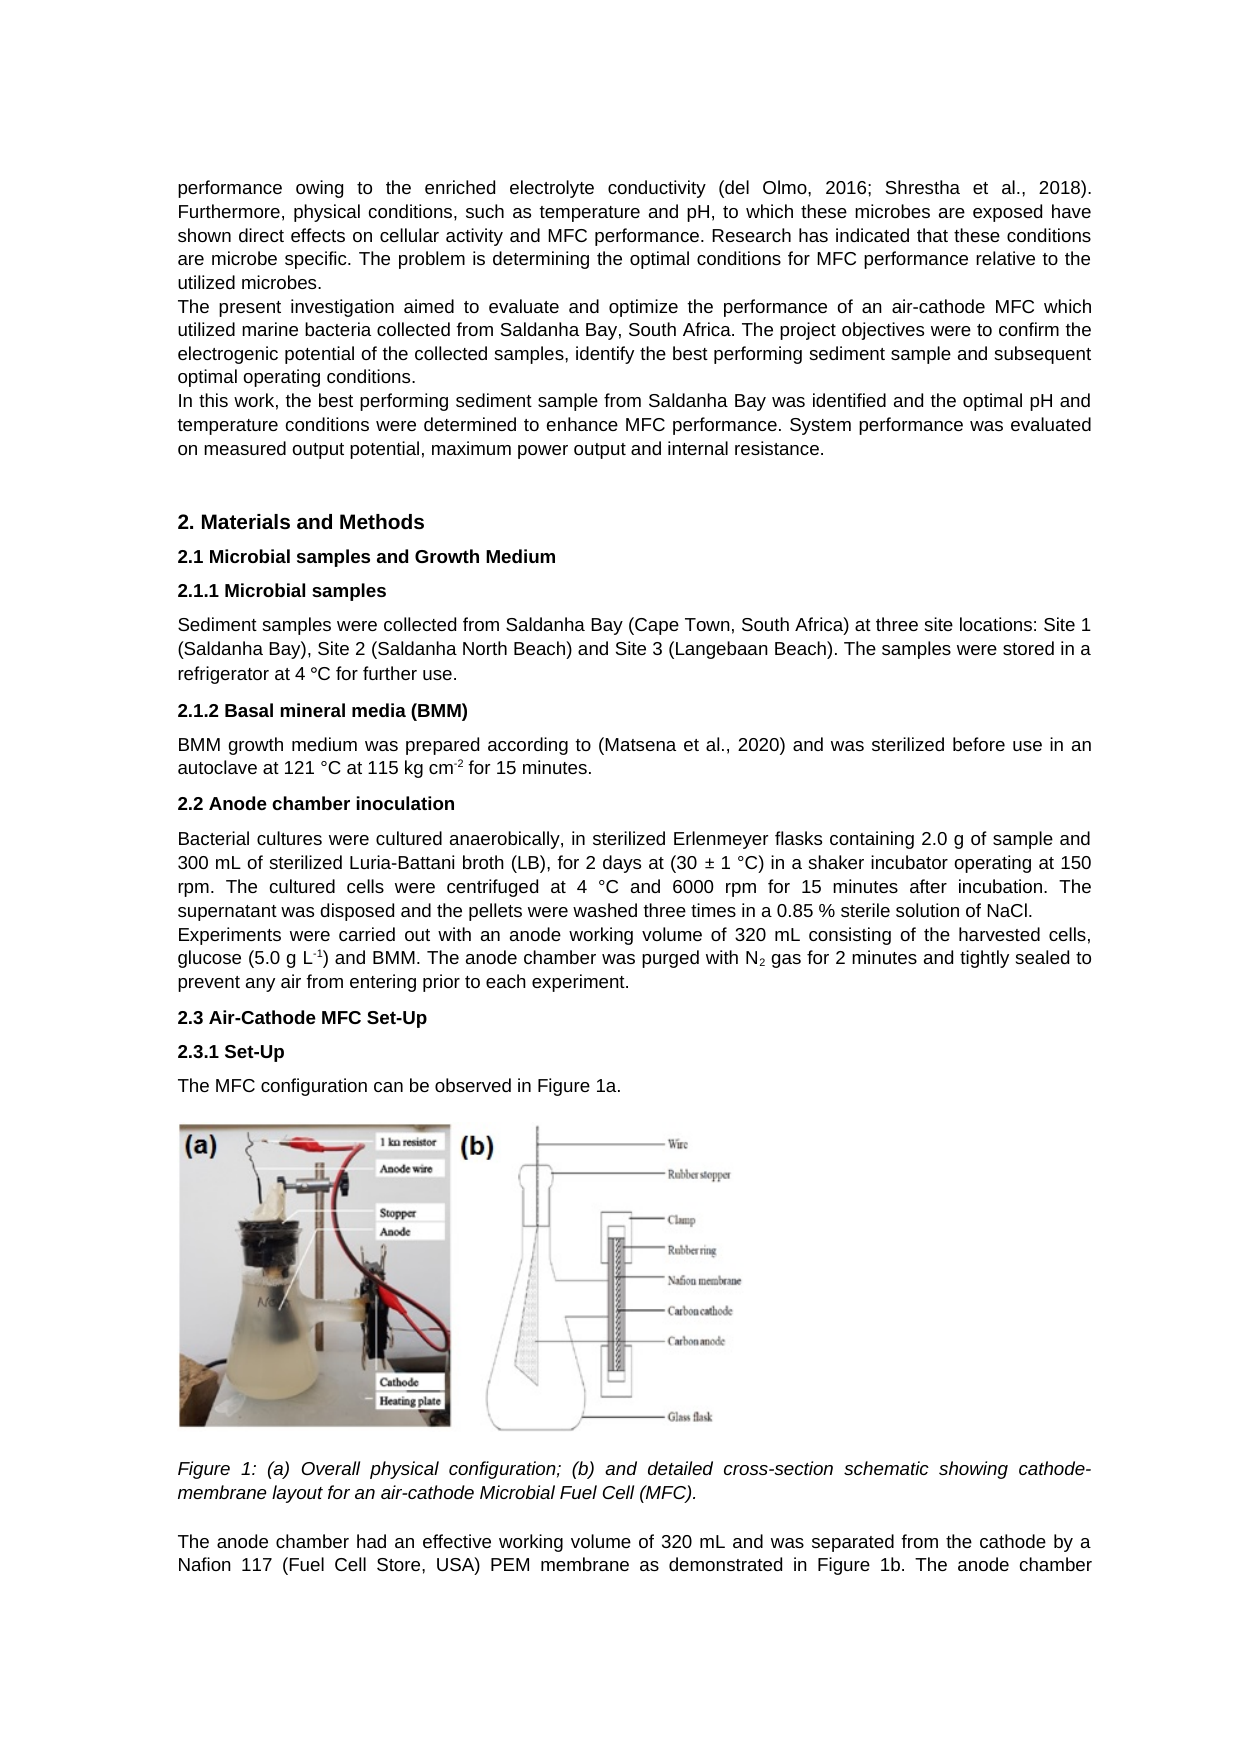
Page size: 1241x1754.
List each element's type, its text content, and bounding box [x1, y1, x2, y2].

text Figure 1: (a) Overall physical configuration; (b) and detailed cross-section schematic showing cathode-membrane layout for an air-cathode Microbial Fuel Cell (MFC). [177, 1458, 1092, 1503]
text BMM growth medium was prepared according to (Matsena et al., 2020) and was sterilized before use in an autoclave at 121 °C at 115 kg cm-2 for 15 minutes. [177, 733, 1092, 779]
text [177, 1531, 1092, 1576]
subtitle Anode chamber inoculation [177, 793, 1092, 815]
subtitle Materials and Methods [177, 509, 1092, 533]
subtitle 2.1.1 Microbial samples [177, 580, 1092, 602]
text In this work, the best performing sediment sample from Saldanha Bay was identified and the optimal pH and temperature conditions were determined to enhance MFC performance. System performance was evaluated on measured output potential, maximum power output and internal resistance. [177, 390, 1092, 459]
text The MFC configuration can be observed in Figure 1a. [177, 1075, 1092, 1097]
subtitle 2.3.1 Set-Up [177, 1041, 1092, 1062]
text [177, 177, 1092, 293]
text Sediment samples were collected from Saldanha Bay (Cape Town, South Africa) at three site locations: Site 1 (Saldanha Bay), Site 2 (Saldanha North Beach) and Site 3 (Langebaan Beach). The samples were stored in a refrigerator at 4 °C for further use. [177, 614, 1092, 684]
text Experiments were carried out with an anode working volume of 320 mL consisting of the harvested cells, glucose (5.0 g L-1) and BMM. The anode chamber was purged with N2 gas for 2 minutes and tightly sealed to prevent any air from entering prior to each experiment. [177, 923, 1092, 992]
subtitle Microbial samples and Growth Medium [177, 546, 1092, 568]
text Bacterial cultures were cultured anaerobically, in sterilized Erlenmeyer flasks containing 2.0 g of sample and 300 mL of sterilized Luria-Battani broth (LB), for 2 days at (30 ± 1 °C) in a shaker incubator operating at 150 rpm. The cultured cells were centrifuged at 4 °C and 6000 rpm for 15 minutes after incubation. The supernatant was disposed and the pellets were washed three times in a 0.85 % sterile solution of NaCl. [177, 827, 1092, 921]
text The present investigation aimed to evaluate and optimize the performance of an air-cathode MFC which utilized marine bacteria collected from Saldanha Bay, South Africa. The project objectives were to confirm the electrogenic potential of the collected samples, identify the best performing sediment sample and subsequent optimal operating conditions. [177, 295, 1092, 388]
picture [177, 1122, 746, 1432]
subtitle Air-Cathode MFC Set-Up [177, 1007, 1092, 1028]
subtitle 2.1.2 Basal mineral media (BMM) [177, 699, 1092, 721]
